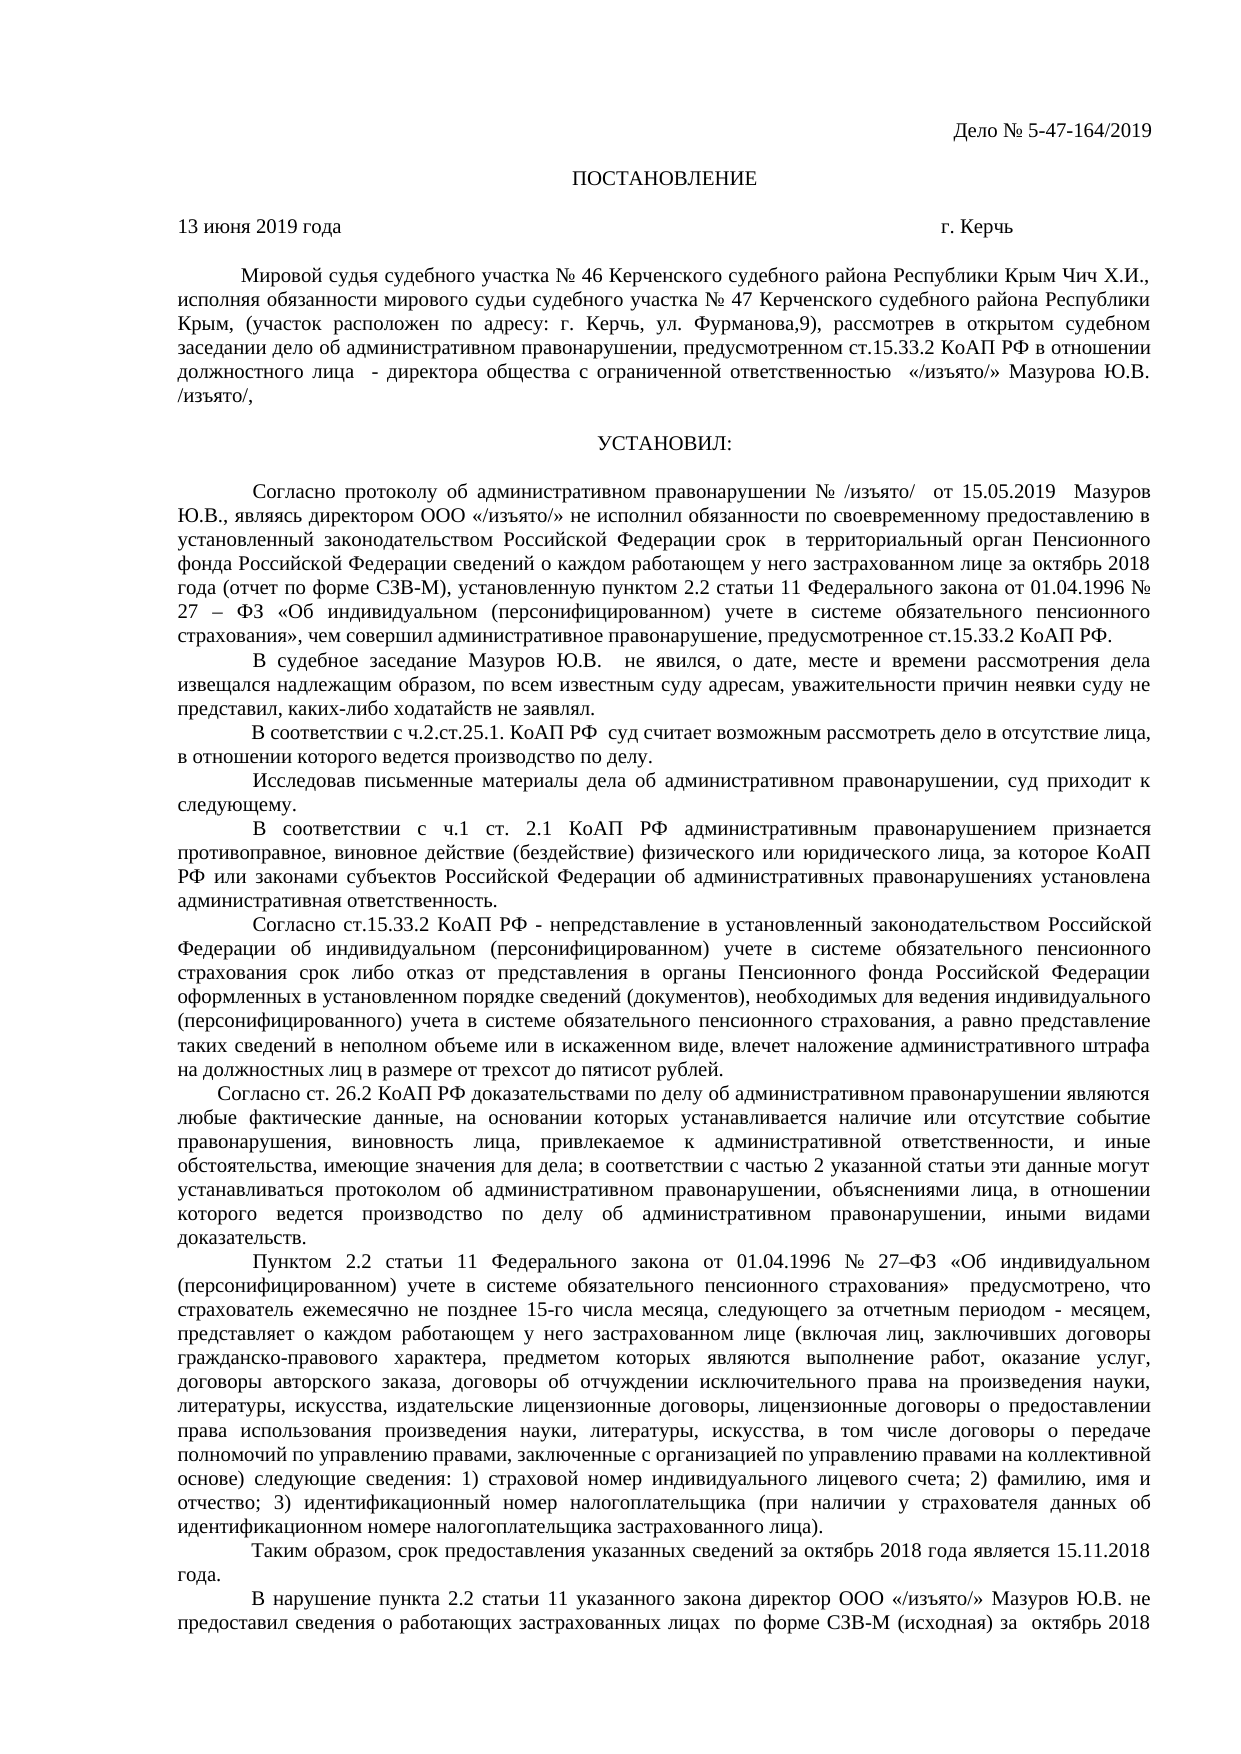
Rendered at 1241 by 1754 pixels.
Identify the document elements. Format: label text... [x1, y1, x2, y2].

text Согласно ст. 26.2 КоАП РФ доказательствами по делу об административном правонарушении являются любые фактические данные, на основании которых устанавливается наличие или отсутствие событие правонарушения, виновность лица, привлекаемое к административной ответственности, и иные обстоятельства, имеющие значения для дела; в соответствии с частью 2 указанной статьи эти данные могут устанавливаться протоколом об административном правонарушении, объяснениями лица, в отношении которого ведется производство по делу об административном правонарушении, иными видами доказательств. [177, 1081, 1152, 1249]
text В соответствии с ч.2.ст.25.1. КоАП РФ суд считает возможным рассмотреть дело в отсутствие лица, в отношении которого ведется производство по делу. [177, 720, 1152, 768]
text В судебное заседание Мазуров Ю.В. не явился, о дате, месте и времени рассмотрения дела извещался надлежащим образом, по всем известным суду адресам, уважительности причин неявки суду не представил, каких-либо ходатайств не заявлял. [177, 647, 1152, 720]
text ПОСТАНОВЛЕНИЕ [177, 166, 1152, 190]
text Согласно протоколу об административном правонарушении № /изъято/ от 15.05.2019 Мазуров Ю.В., являясь директором ООО «/изъято/» не исполнил обязанности по своевременному предоставлению в установленный законодательством Российской Федерации срок в территориальный орган Пенсионного фонда Российской Федерации сведений о каждом работающем у него застрахованном лице за октябрь 2018 года (отчет по форме СЗВ-М), установленную пунктом 2.2 статьи 11 Федерального закона от 01.04.1996 № 27 – ФЗ «Об индивидуальном (персонифицированном) учете в системе обязательного пенсионного страхования», чем совершил административное правонарушение, предусмотренное ст.15.33.2 КоАП РФ. [177, 479, 1152, 647]
text Согласно ст.15.33.2 КоАП РФ - непредставление в установленный законодательством Российской Федерации об индивидуальном (персонифицированном) учете в системе обязательного пенсионного страхования срок либо отказ от представления в органы Пенсионного фонда Российской Федерации оформленных в установленном порядке сведений (документов), необходимых для ведения индивидуального (персонифицированного) учета в системе обязательного пенсионного страхования, а равно представление таких сведений в неполном объеме или в искаженном виде, влечет наложение административного штрафа на должностных лиц в размере от трехсот до пятисот рублей. [177, 912, 1152, 1081]
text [177, 1586, 1152, 1634]
text Исследовав письменные материалы дела об административном правонарушении, суд приходит к следующему. [177, 768, 1152, 816]
text Дело № 5-47-164/2019 [177, 118, 1152, 142]
text Пунктом 2.2 статьи 11 Федерального закона от 01.04.1996 № 27–ФЗ «Об индивидуальном (персонифицированном) учете в системе обязательного пенсионного страхования» предусмотрено, что страхователь ежемесячно не позднее 15-го числа месяца, следующего за отчетным периодом - месяцем, представляет о каждом работающем у него застрахованном лице (включая лиц, заключивших договоры гражданско-правового характера, предметом которых являются выполнение работ, оказание услуг, договоры авторского заказа, договоры об отчуждении исключительного права на произведения науки, литературы, искусства, издательские лицензионные договоры, лицензионные договоры о предоставлении права использования произведения науки, литературы, искусства, в том числе договоры о передаче полномочий по управлению правами, заключенные с организацией по управлению правами на коллективной основе) следующие сведения: 1) страховой номер индивидуального лицевого счета; 2) фамилию, имя и отчество; 3) идентификационный номер налогоплательщика (при наличии у страхователя данных об идентификационном номере налогоплательщика застрахованного лица). [177, 1249, 1152, 1538]
text 13 июня 2019 года г. Керчь [177, 214, 1152, 238]
text УСТАНОВИЛ: [177, 431, 1152, 455]
text В соответствии с ч.1 ст. 2.1 КоАП РФ административным правонарушением признается противоправное, виновное действие (бездействие) физического или юридического лица, за которое КоАП РФ или законами субъектов Российской Федерации об административных правонарушениях установлена административная ответственность. [177, 816, 1152, 912]
text Таким образом, срок предоставления указанных сведений за октябрь 2018 года является 15.11.2018 года. [177, 1538, 1152, 1586]
text Мировой судья судебного участка № 46 Керченского судебного района Республики Крым Чич Х.И., исполняя обязанности мирового судьи судебного участка № 47 Керченского судебного района Республики Крым, (участок расположен по адресу: г. Керчь, ул. Фурманова,9), рассмотрев в открытом судебном заседании дело об административном правонарушении, предусмотренном ст.15.33.2 КоАП РФ в отношении должностного лица - директора общества с ограниченной ответственностью «/изъято/» Мазурова Ю.В. /изъято/, [177, 262, 1152, 407]
